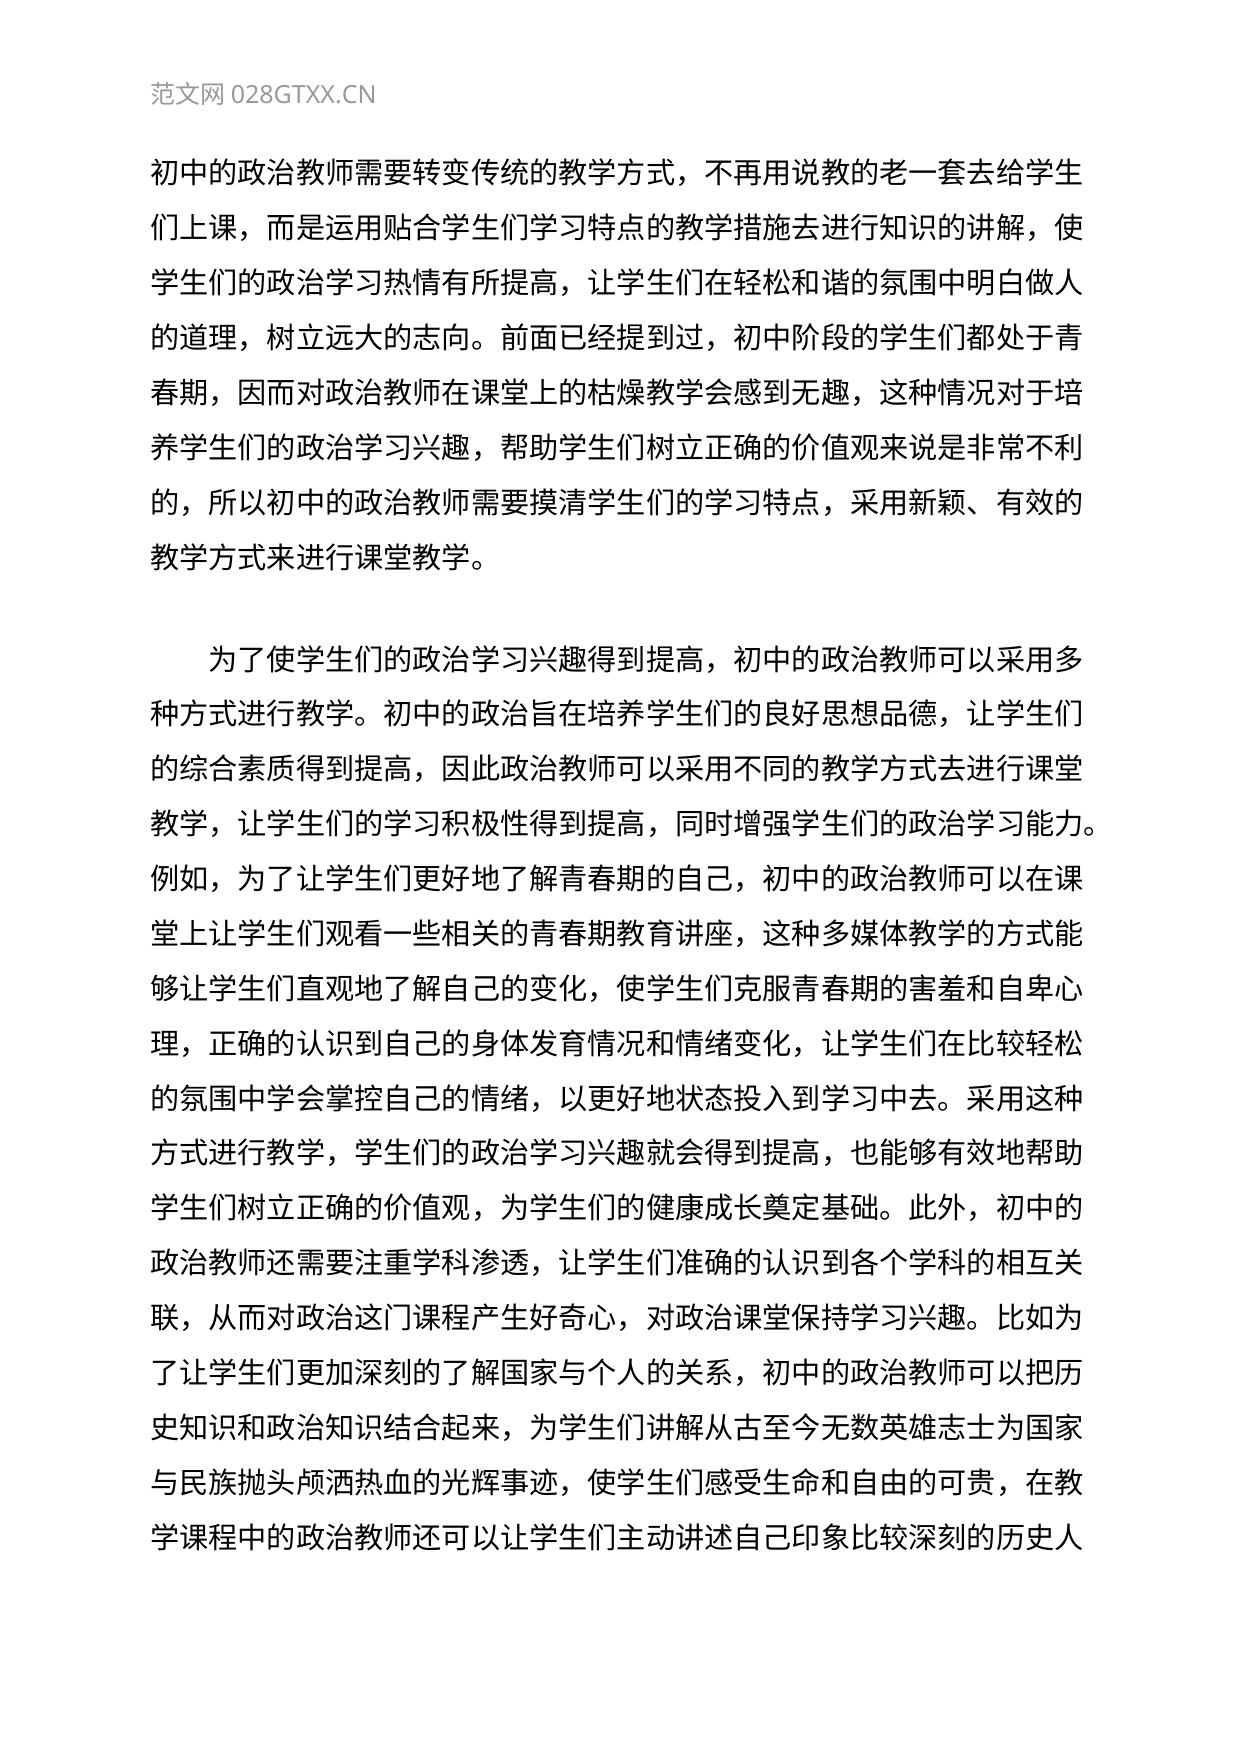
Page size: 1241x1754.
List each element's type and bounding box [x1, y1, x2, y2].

text [150, 150, 1090, 577]
text [150, 636, 1090, 1557]
